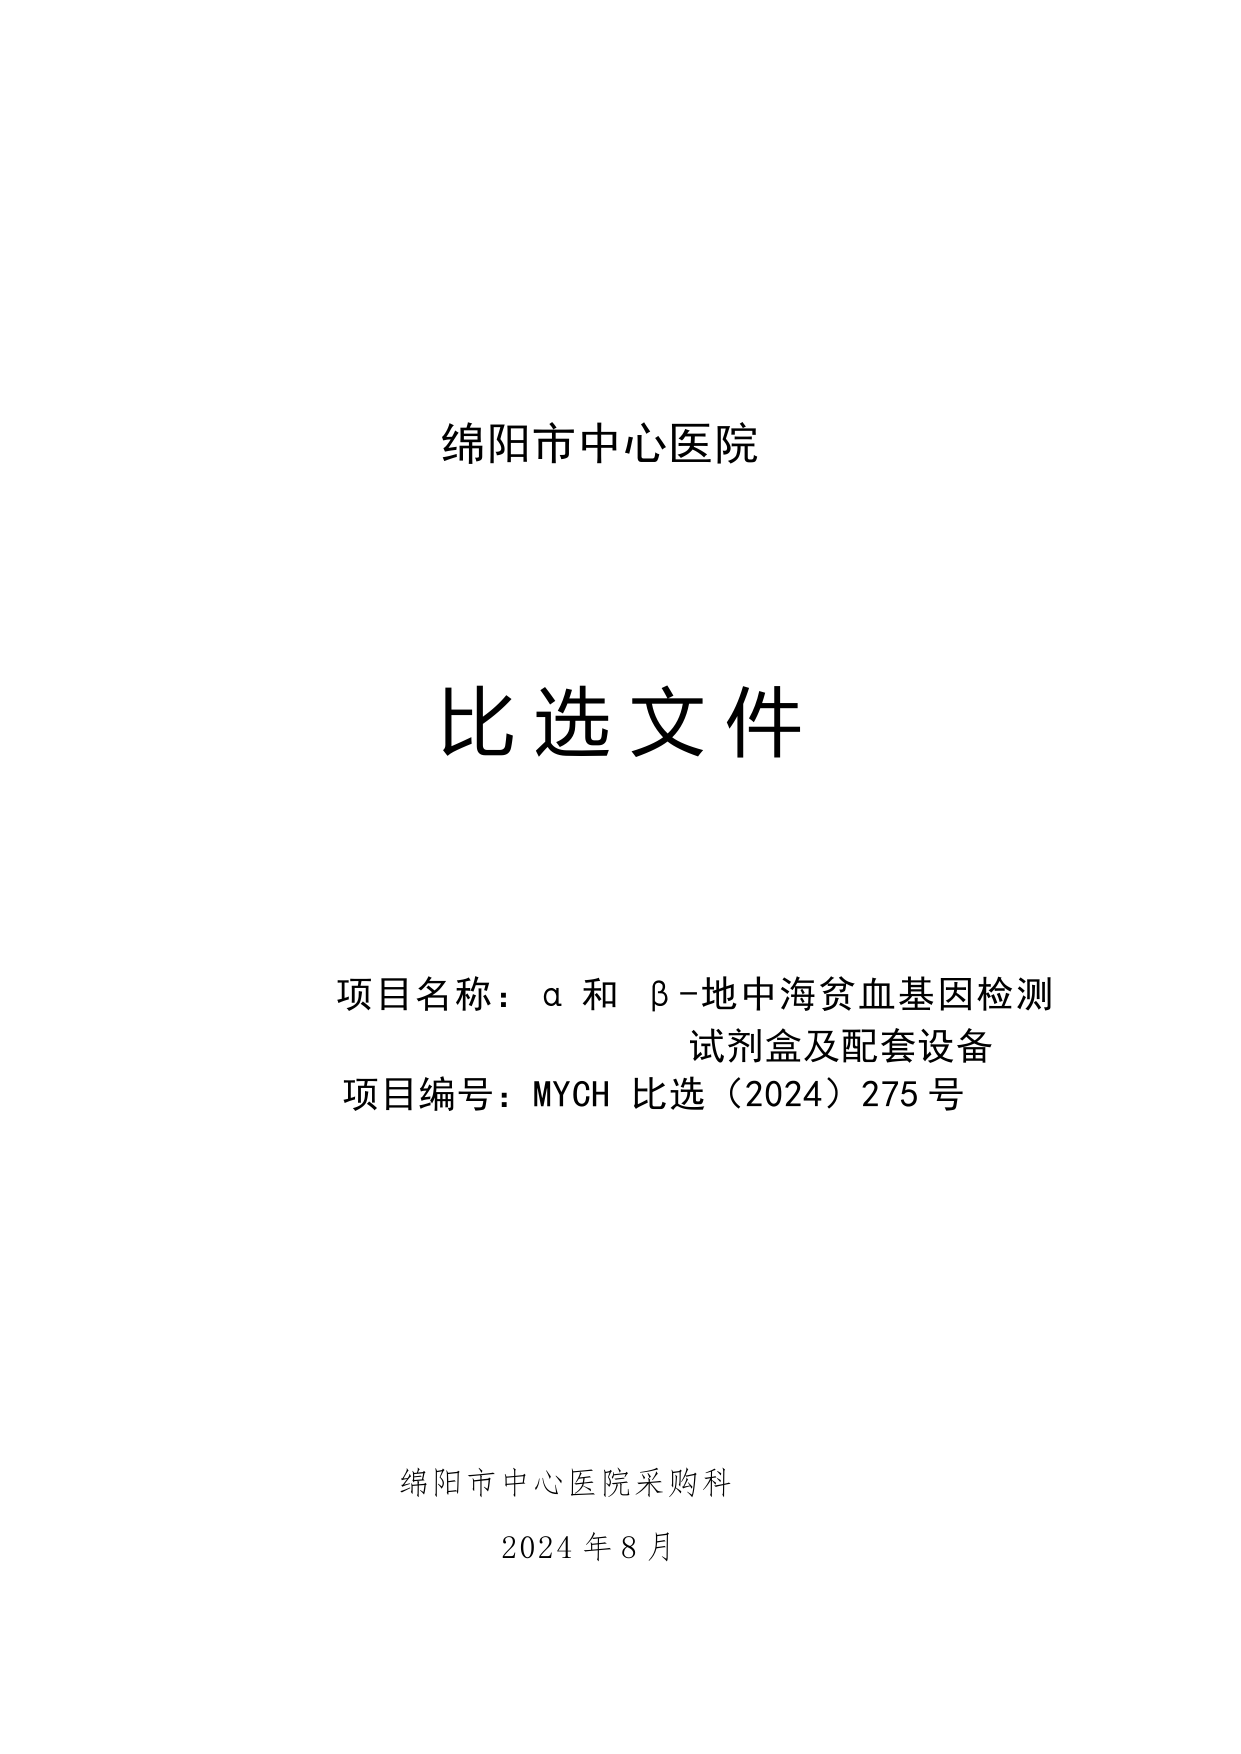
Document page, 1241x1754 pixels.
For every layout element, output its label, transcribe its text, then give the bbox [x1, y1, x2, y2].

text 2024年8月 [464, 1531, 1054, 1566]
text 项目编号：MYCH 比选（2024）275号 [186, 1070, 1054, 1113]
text 项目名称：α和 β-地中海贫血基因检测试剂盒及配套设备 [336, 966, 1054, 1070]
text 绵阳市中心医院采购科 [186, 1472, 1054, 1531]
text 绵阳市中心医院 [208, 415, 987, 466]
text 比 选 文 件 [186, 669, 1054, 768]
